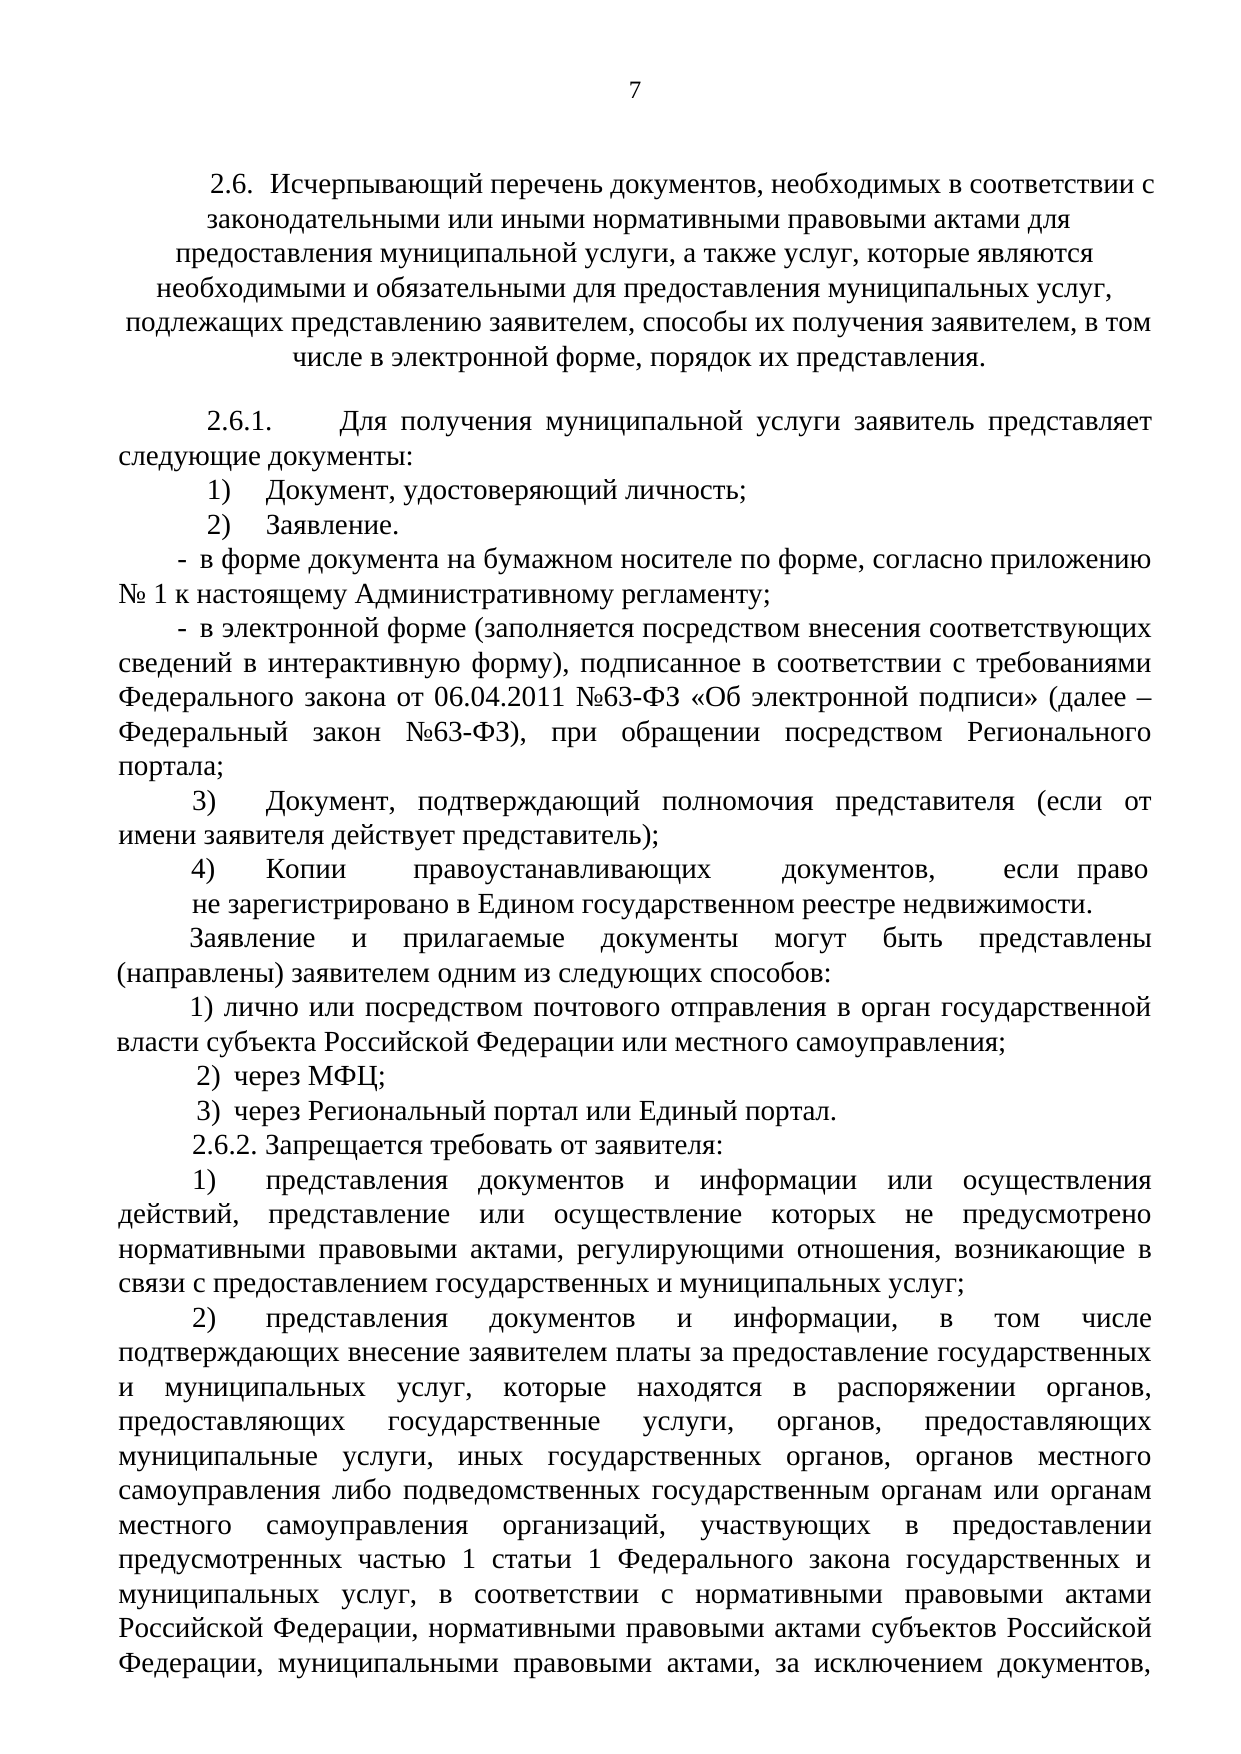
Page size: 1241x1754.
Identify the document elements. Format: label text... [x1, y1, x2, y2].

list Документ, подтверждающий полномочия представителя (если от имени заявителя действует представитель); [118, 783, 1152, 851]
list Документ, удостоверяющий личность; [118, 472, 1152, 506]
text 2.6.2. Запрещается требовать от заявителя: [192, 1127, 1152, 1161]
list Для получения муниципальной услуги заявитель представляет следующие документы: [118, 403, 1153, 471]
text необходимыми и обязательными для предоставления муниципальных услуг, [118, 270, 1151, 303]
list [118, 1300, 1152, 1678]
text Заявление и прилагаемые документы могут быть представлены (направлены) заявителем одним из следующих способов: [116, 921, 1152, 989]
list в электронной форме (заполняется посредством внесения соответствующих сведений в интерактивную форму), подписанное в соответствии с требованиями Федерального закона от 06.04.2011 №63-ФЗ «Об электронной подписи» (далее – Федеральный закон №63-ФЗ), при обращении посредством Регионального портала; [118, 610, 1152, 782]
list Копии правоустанавливающих документов, если право не зарегистрировано в Едином государственном реестре недвижимости. [118, 852, 1152, 920]
text предоставления муниципальной услуги, а также услуг, которые являются [118, 235, 1151, 269]
list через Региональный портал или Единый портал. [196, 1093, 1152, 1127]
text подлежащих представлению заявителем, способы их получения заявителем, в том числе в электронной форме, порядок их представления. [118, 304, 1159, 372]
list в форме документа на бумажном носителе по форме, согласно приложению № 1 к настоящему Административному регламенту; [118, 541, 1152, 609]
text 1) лично или посредством почтового отправления в орган государственной власти субъекта Российской Федерации или местного самоуправления; [116, 989, 1152, 1058]
list Заявление. [118, 507, 1152, 540]
list представления документов и информации или осуществления действий, представление или осуществление которых не предусмотрено нормативными правовыми актами, регулирующими отношения, возникающие в связи с предоставлением государственных и муниципальных услуг; [118, 1162, 1152, 1299]
list Исчерпывающий перечень документов, необходимых в соответствии с законодательными или иными нормативными правовыми актами для [118, 166, 1159, 234]
list через МФЦ; [196, 1058, 1152, 1092]
